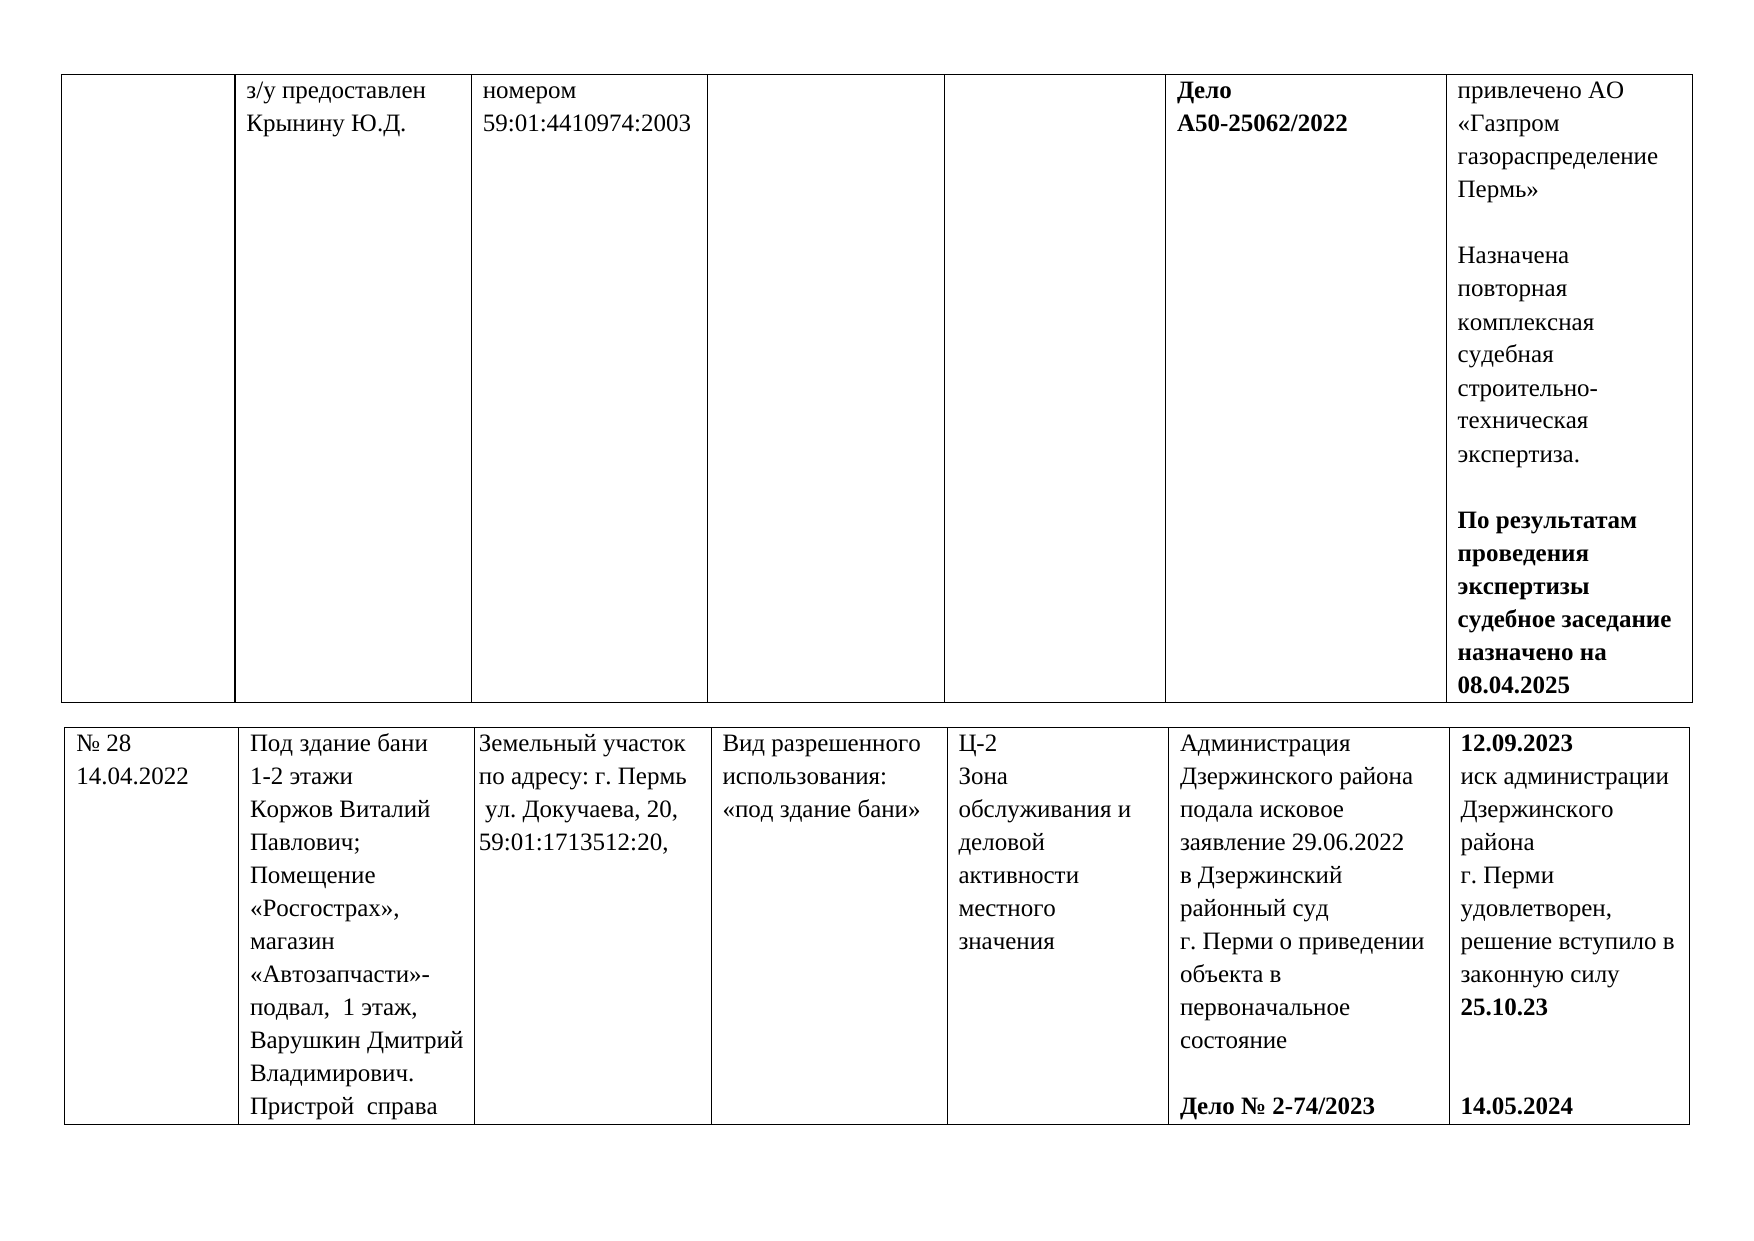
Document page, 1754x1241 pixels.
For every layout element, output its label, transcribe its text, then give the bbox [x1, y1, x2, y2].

table_header № 28 14.04.2022 [65, 728, 238, 1124]
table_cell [236, 75, 471, 702]
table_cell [1166, 75, 1446, 702]
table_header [1450, 728, 1689, 1124]
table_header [1169, 728, 1449, 1124]
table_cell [708, 75, 944, 702]
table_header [948, 728, 1168, 1124]
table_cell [1447, 75, 1692, 702]
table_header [475, 728, 711, 1124]
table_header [239, 728, 474, 1124]
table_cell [62, 75, 234, 702]
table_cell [472, 75, 707, 702]
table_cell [945, 75, 1165, 702]
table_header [712, 728, 947, 1124]
